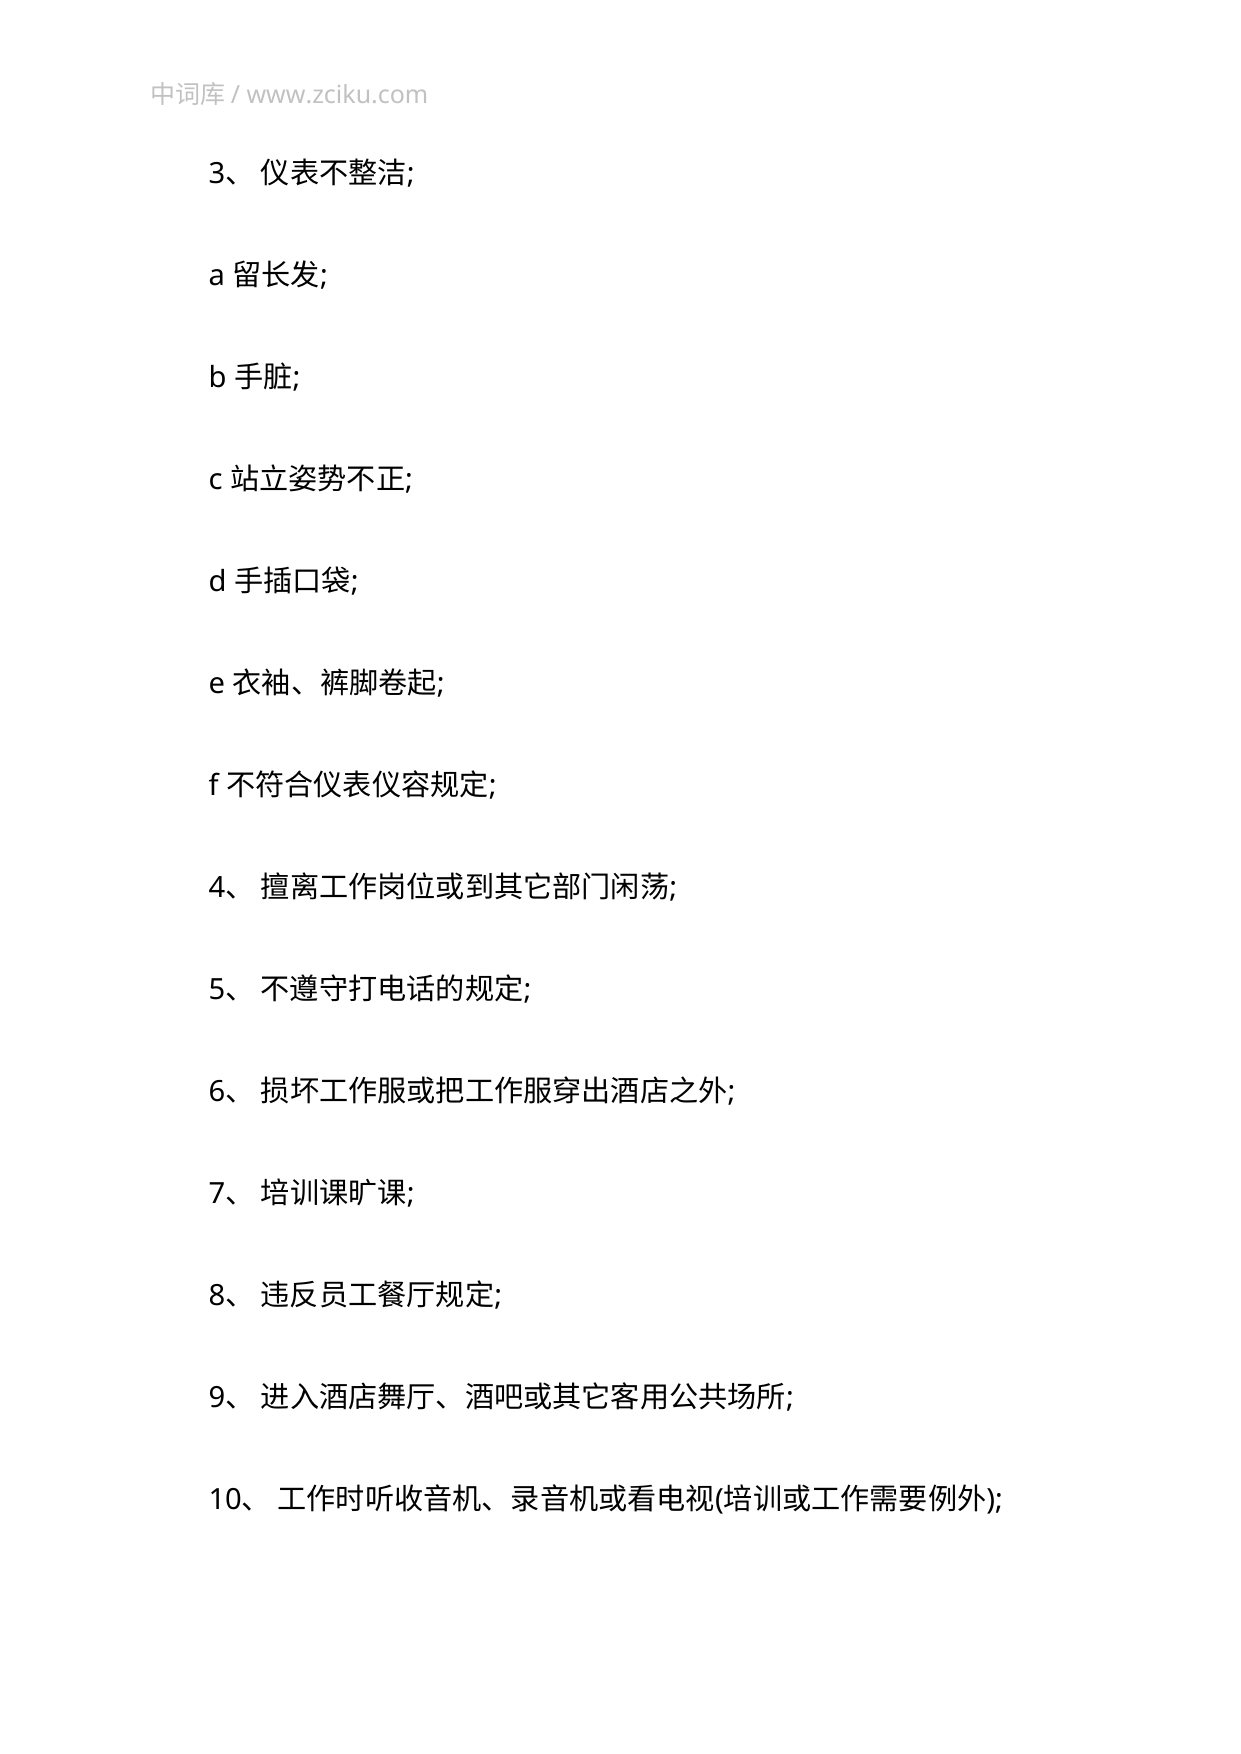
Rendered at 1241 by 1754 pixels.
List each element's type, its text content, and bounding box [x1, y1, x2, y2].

text 3、 仪表不整洁; [150, 150, 1090, 192]
text 7、 培训课旷课; [150, 1170, 1090, 1212]
text c 站立姿势不正; [150, 456, 1090, 498]
text b 手脏; [150, 354, 1090, 396]
text f 不符合仪表仪容规定; [150, 762, 1090, 804]
text e 衣袖、裤脚卷起; [150, 660, 1090, 702]
text 10、 工作时听收音机、录音机或看电视(培训或工作需要例外); [150, 1476, 1090, 1518]
text 4、 擅离工作岗位或到其它部门闲荡; [150, 864, 1090, 906]
text 5、 不遵守打电话的规定; [150, 966, 1090, 1008]
text 9、 进入酒店舞厅、酒吧或其它客用公共场所; [150, 1374, 1090, 1416]
text d 手插口袋; [150, 558, 1090, 600]
text 6、 损坏工作服或把工作服穿出酒店之外; [150, 1068, 1090, 1110]
text a 留长发; [150, 252, 1090, 294]
text 8、 违反员工餐厅规定; [150, 1272, 1090, 1314]
